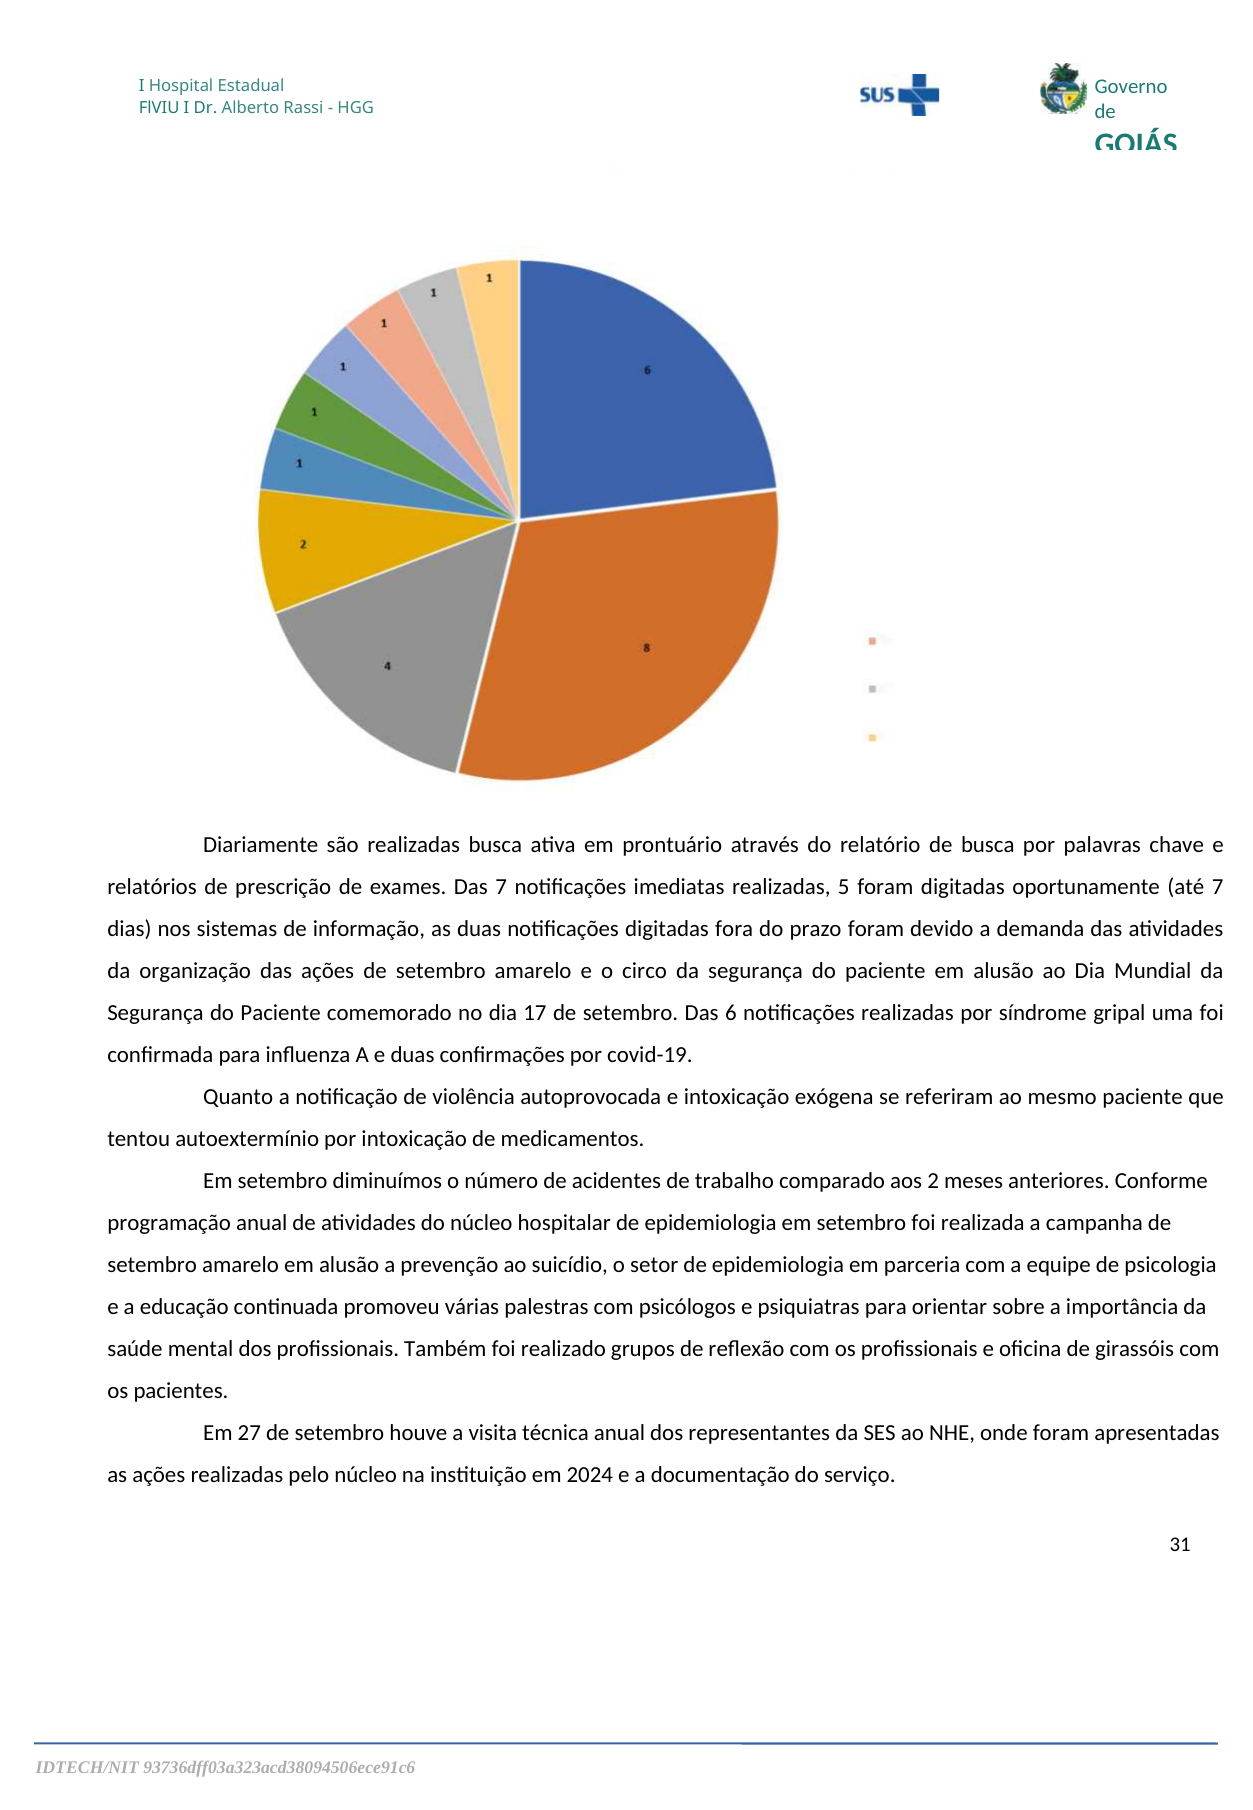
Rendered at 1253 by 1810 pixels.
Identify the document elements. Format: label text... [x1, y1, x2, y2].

picture [126, 150, 1191, 831]
picture [860, 74, 940, 116]
picture [1040, 63, 1088, 114]
text 31 [90, 1531, 1190, 1557]
text Quanto a notificação de violência autoprovocada e intoxicação exógena se referiram ao mesmo paciente que tentou autoextermínio por intoxicação de medicamentos. [107, 1082, 1226, 1152]
text Em 27 de setembro houve a visita técnica anual dos representantes da SES ao NHE, onde foram apresentadas as ações realizadas pelo núcleo na instituição em 2024 e a documentação do serviço. [107, 1418, 1226, 1488]
text Em setembro diminuímos o número de acidentes de trabalho comparado aos 2 meses anteriores. Conforme programação anual de atividades do núcleo hospitalar de epidemiologia em setembro foi realizada a campanha de setembro amarelo em alusão a prevenção ao suicídio, o setor de epidemiologia em parceria com a equipe de psicologia e a educação continuada promoveu várias palestras com psicólogos e psiquiatras para orientar sobre a importância da saúde mental dos profissionais. Também foi realizado grupos de reflexão com os profissionais e oficina de girassóis com os pacientes. [107, 1166, 1226, 1404]
